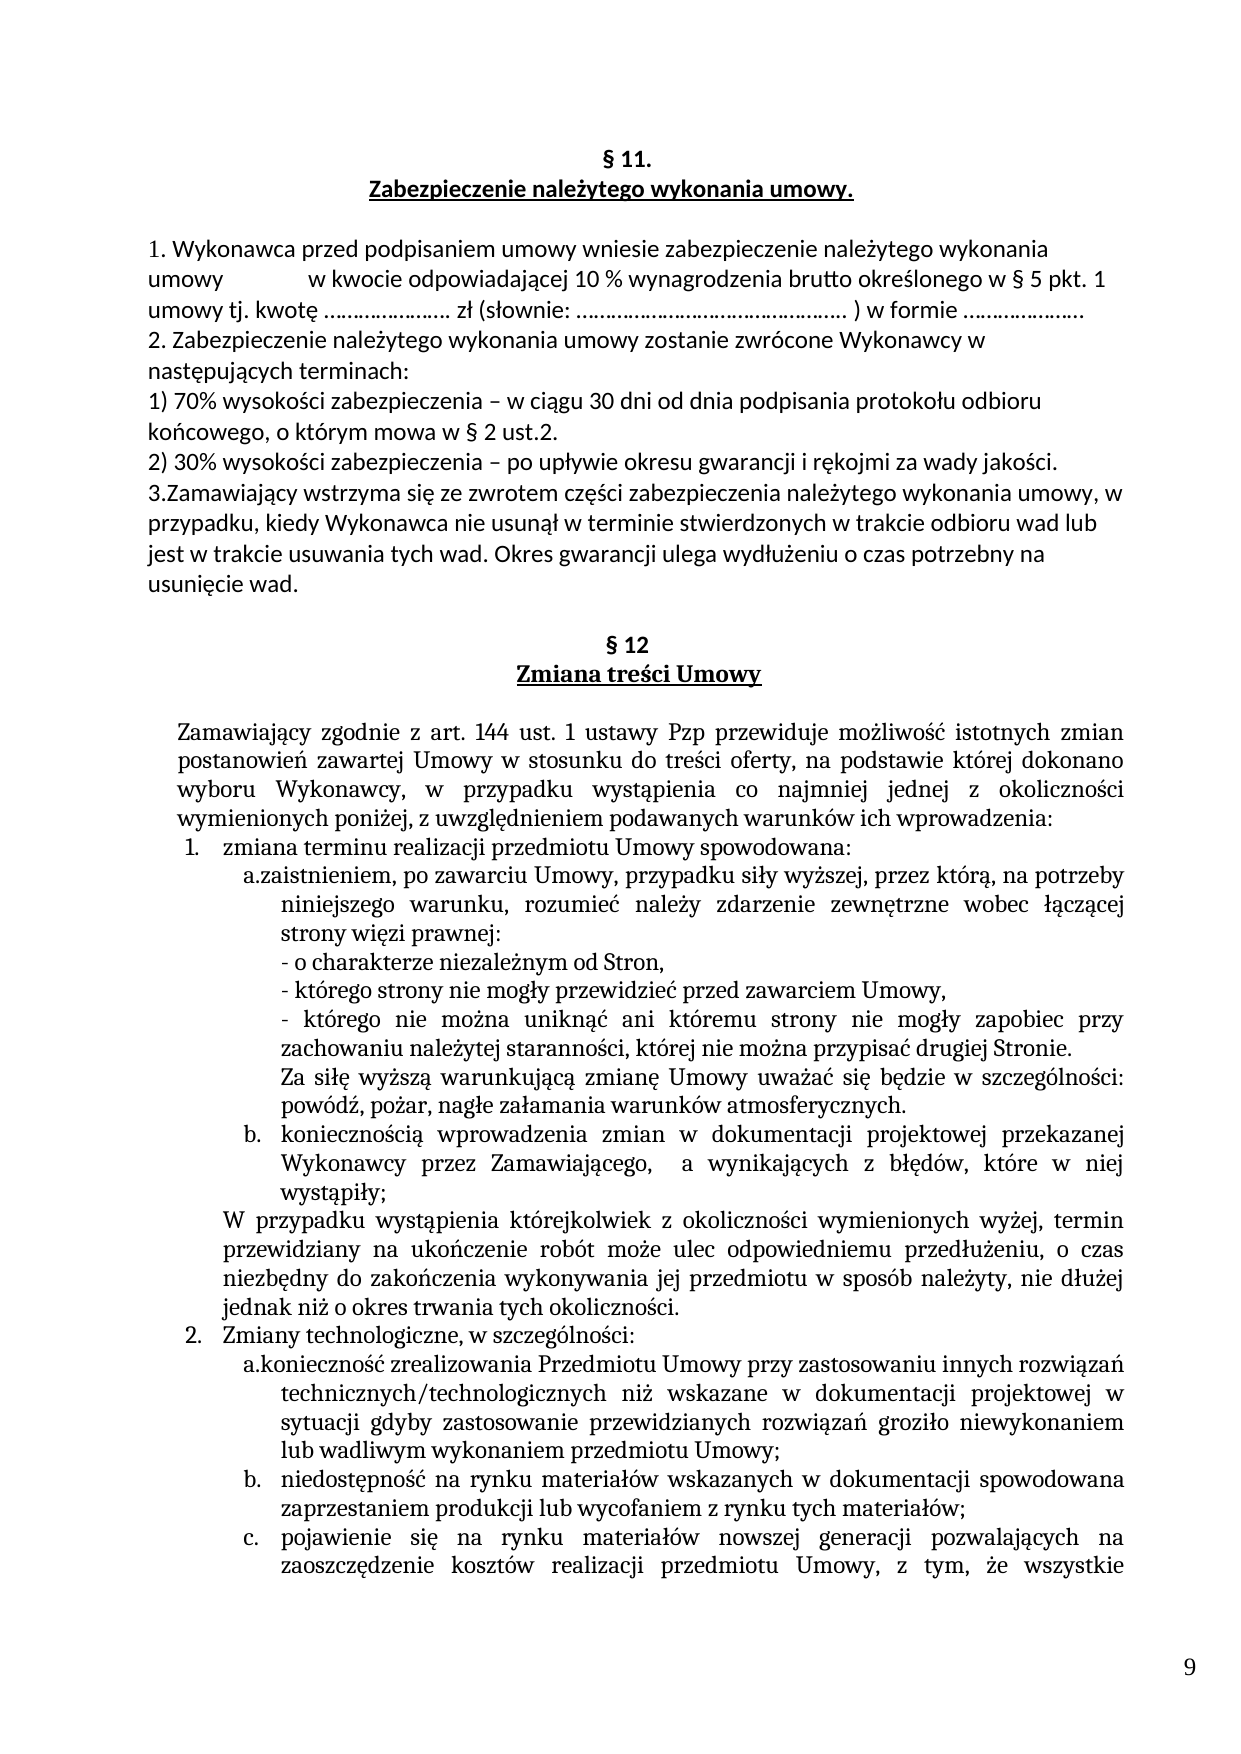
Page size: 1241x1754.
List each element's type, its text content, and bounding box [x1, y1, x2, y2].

text 2. Zmiany technologiczne, w szczególności: [185, 1321, 1125, 1350]
text 1. zmiana terminu realizacji przedmiotu Umowy spowodowana: [185, 832, 1125, 861]
text 2) 30% wysokości zabezpieczenia – po upływie okresu gwarancji i rękojmi za wady jakości. 3.Zamawiający wstrzyma się ze zwrotem części zabezpieczenia należytego wykonania umowy, w przypadku, kiedy Wykonawca nie usunął w terminie stwierdzonych w trakcie odbioru wad lub jest w trakcie usuwania tych wad. Okres gwarancji ulega wydłużeniu o czas potrzebny na usunięcie wad. [148, 446, 1125, 599]
text § 12 [129, 629, 1125, 660]
text W przypadku wystąpienia którejkolwiek z okoliczności wymienionych wyżej, termin przewidziany na ukończenie robót może ulec odpowiedniemu przedłużeniu, o czas niezbędny do zakończenia wykonywania jej przedmiotu w sposób należyty, nie dłużej jednak niż o okres trwania tych okoliczności. [223, 1206, 1125, 1321]
text 2. Zabezpieczenie należytego wykonania umowy zostanie zwrócone Wykonawcy w następujących terminach: [148, 324, 1125, 385]
text b. niedostępność na rynku materiałów wskazanych w dokumentacji spowodowana zaprzestaniem produkcji lub wycofaniem z rynku tych materiałów; [243, 1465, 1125, 1522]
text Za siłę wyższą warunkującą zmianę Umowy uważać się będzie w szczególności: powódź, pożar, nagłe załamania warunków atmosferycznych. [281, 1062, 1125, 1120]
text § 11. [129, 143, 1125, 173]
text a. konieczność zrealizowania Przedmiotu Umowy przy zastosowaniu innych rozwiązań technicznych/technologicznych niż wskazane w dokumentacji projektowej w sytuacji gdyby zastosowanie przewidzianych rozwiązań groziło niewykonaniem lub wadliwym wykonaniem przedmiotu Umowy; [243, 1350, 1125, 1465]
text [243, 1522, 1125, 1580]
text Zamawiający zgodnie z art. 144 ust. 1 ustawy Pzp przewiduje możliwość istotnych zmian postanowień zawartej Umowy w stosunku do treści oferty, na podstawie której dokonano wyboru Wykonawcy, w przypadku wystąpienia co najmniej jednej z okoliczności wymienionych poniżej, z uwzględnieniem podawanych warunków ich wprowadzenia: [177, 717, 1125, 832]
text 1. Wykonawca przed podpisaniem umowy wniesie zabezpieczenie należytego wykonania umowy w kwocie odpowiadającej 10 % wynagrodzenia brutto określonego w § 5 pkt. 1 umowy tj. kwotę …………………. zł (słownie: ……………………………………….. ) w formie ………………… [148, 233, 1125, 324]
text b. koniecznością wprowadzenia zmian w dokumentacji projektowej przekazanej Wykonawcy przez Zamawiającego, a wynikających z błędów, które w niej wystąpiły; [243, 1120, 1125, 1206]
text Zabezpieczenie należytego wykonania umowy. [295, 173, 1125, 204]
text - którego strony nie mogły przewidzieć przed zawarciem Umowy, [281, 976, 1125, 1005]
text - o charakterze niezależnym od Stron, [281, 947, 1125, 976]
text - którego nie można uniknąć ani któremu strony nie mogły zapobiec przy zachowaniu należytej staranności, której nie można przypisać drugiej Stronie. [281, 1005, 1125, 1062]
text Zmiana treści Umowy [499, 660, 1125, 689]
text a. zaistnieniem, po zawarciu Umowy, przypadku siły wyższej, przez którą, na potrzeby niniejszego warunku, rozumieć należy zdarzenie zewnętrzne wobec łączącej strony więzi prawnej: [243, 861, 1125, 947]
text 1) 70% wysokości zabezpieczenia – w ciągu 30 dni od dnia podpisania protokołu odbioru końcowego, o którym mowa w § 2 ust.2. [148, 385, 1125, 446]
